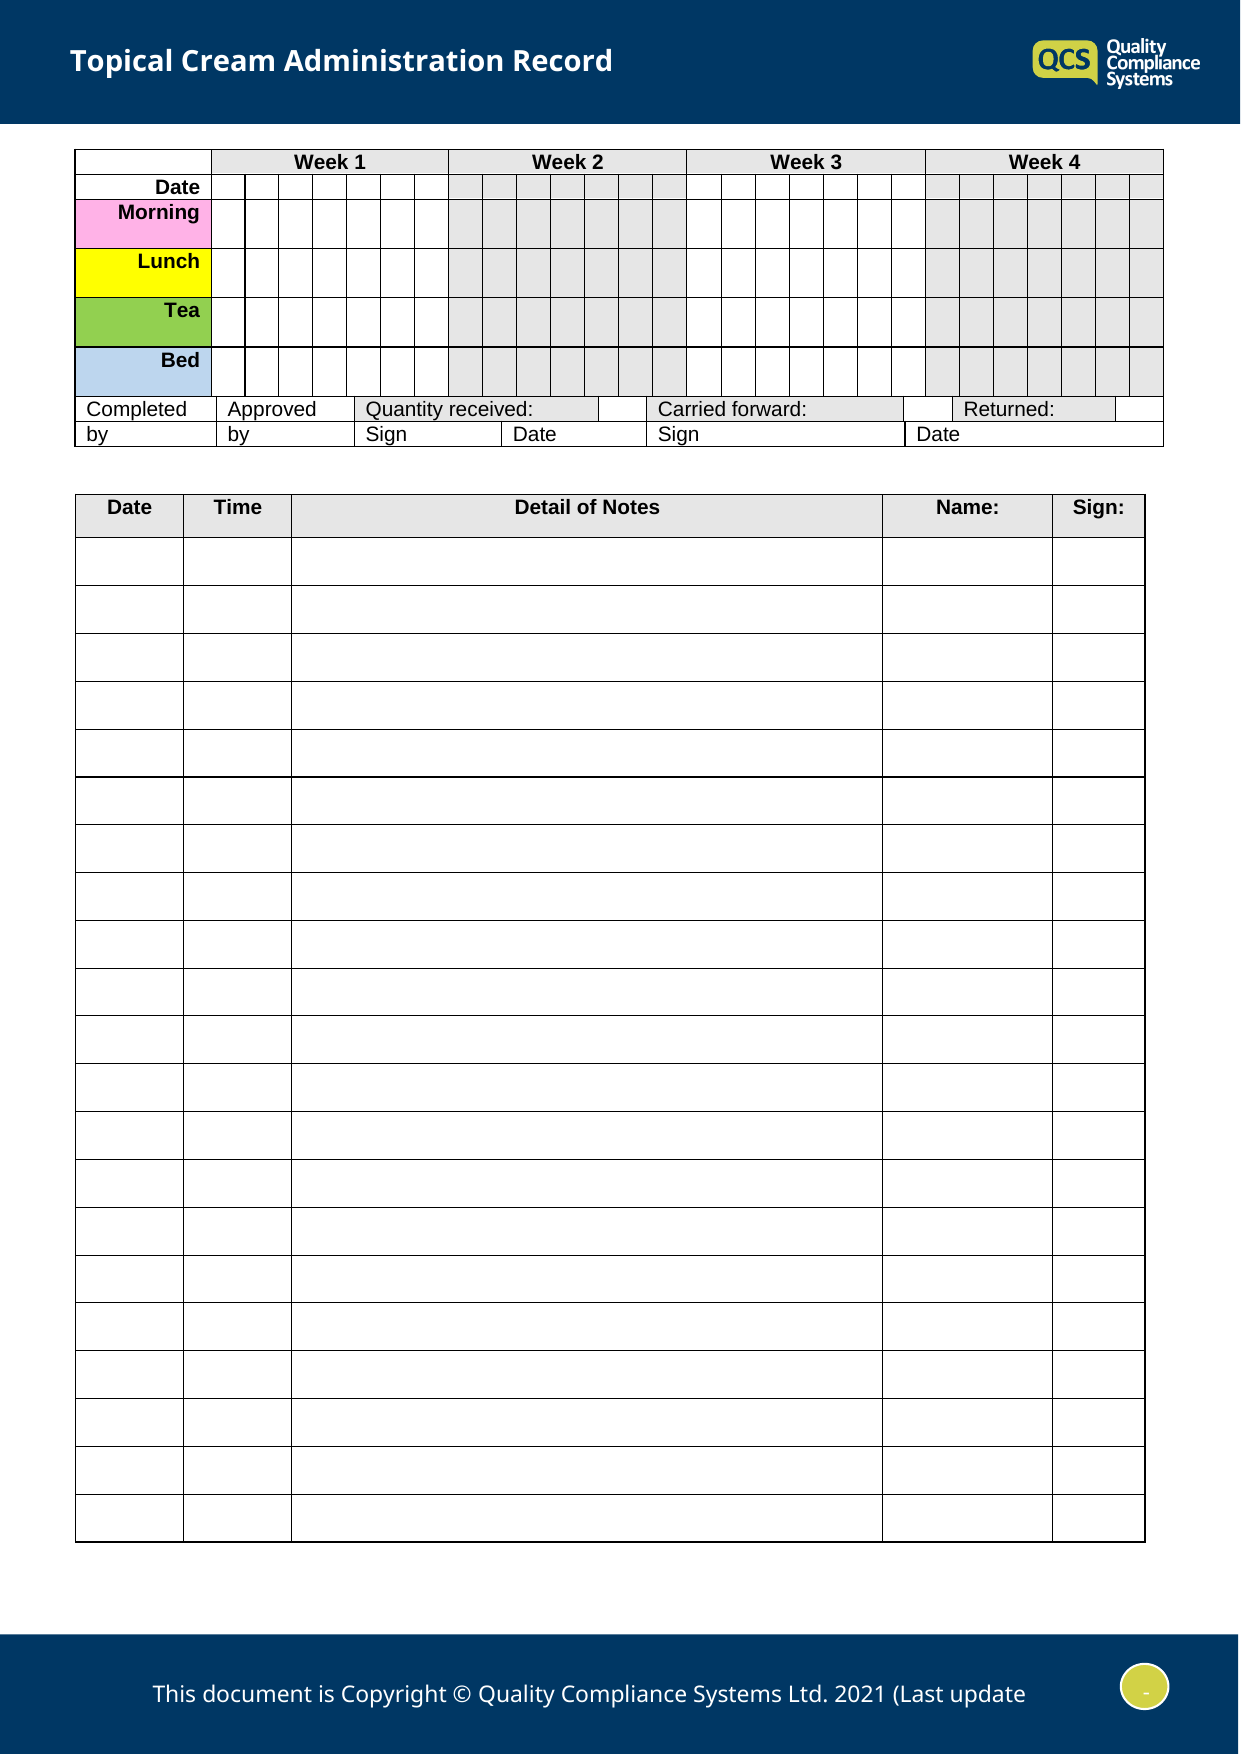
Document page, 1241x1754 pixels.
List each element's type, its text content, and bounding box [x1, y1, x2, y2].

table_cell [313, 298, 346, 346]
table_cell [76, 1447, 183, 1493]
table_cell [517, 249, 550, 297]
table_cell [926, 249, 959, 297]
table_cell [76, 634, 183, 681]
table_cell [449, 175, 482, 198]
table_cell [381, 348, 414, 396]
table_cell [292, 1495, 882, 1541]
table_cell [381, 175, 414, 198]
table_cell [292, 1351, 882, 1398]
table_cell [246, 175, 278, 198]
table_cell [883, 1160, 1052, 1207]
table_cell [1053, 778, 1144, 824]
table_cell [76, 778, 183, 824]
table_cell [722, 200, 755, 248]
table_cell [279, 348, 312, 396]
table_cell [76, 1016, 183, 1063]
table_cell [76, 921, 183, 968]
table_cell [926, 175, 959, 198]
table_cell [824, 175, 857, 198]
table_cell [1062, 298, 1095, 346]
table_cell [790, 175, 823, 198]
table_cell [347, 298, 380, 346]
table_cell [1096, 249, 1129, 297]
table_cell [76, 1399, 183, 1446]
table_cell [449, 348, 482, 396]
table_cell [1053, 730, 1144, 776]
table_cell [722, 175, 755, 198]
table_cell [1053, 873, 1144, 920]
table_cell [858, 348, 891, 396]
table_cell [1028, 298, 1061, 346]
table_cell [415, 175, 448, 198]
table_cell [960, 249, 993, 297]
table_cell [722, 298, 755, 346]
table_cell [653, 175, 686, 198]
table_cell [883, 1208, 1052, 1254]
table_cell [1053, 969, 1144, 1015]
table_cell [184, 1447, 291, 1493]
table_cell [246, 200, 278, 248]
table_header Detail of Notes [292, 495, 882, 537]
table_cell [292, 1303, 882, 1350]
table_cell [415, 200, 448, 248]
table_cell [449, 249, 482, 297]
table_cell [76, 682, 183, 728]
table_cell [184, 921, 291, 968]
table_cell [960, 348, 993, 396]
table_cell [1096, 175, 1129, 198]
table_cell Date [76, 175, 211, 198]
table_cell [756, 298, 789, 346]
table_cell [347, 348, 380, 396]
table_cell [184, 1495, 291, 1541]
table_cell [1053, 921, 1144, 968]
table_cell by [217, 422, 354, 446]
table_cell [1062, 200, 1095, 248]
table_cell [551, 249, 584, 297]
table_cell [551, 175, 584, 198]
table_cell [883, 1447, 1052, 1493]
table_cell [892, 348, 925, 396]
table_cell [1053, 1351, 1144, 1398]
table_cell [347, 175, 380, 198]
table_cell [292, 1208, 882, 1254]
table_cell [415, 348, 448, 396]
table_cell [184, 730, 291, 776]
table_cell [292, 730, 882, 776]
table_cell [756, 249, 789, 297]
table_cell [292, 921, 882, 968]
table_cell [184, 873, 291, 920]
table_cell [994, 348, 1027, 396]
table_cell [279, 200, 312, 248]
table_cell [883, 538, 1052, 585]
table_cell [551, 348, 584, 396]
table_cell [687, 200, 721, 248]
table_cell [483, 348, 516, 396]
table_cell [1116, 397, 1163, 421]
table_cell [313, 200, 346, 248]
table_cell [76, 1112, 183, 1159]
table_cell [1053, 1064, 1144, 1111]
table_cell [585, 200, 618, 248]
table_cell [292, 1160, 882, 1207]
table_cell [415, 249, 448, 297]
table_cell [551, 298, 584, 346]
table_cell [1130, 200, 1163, 248]
table_cell [585, 175, 618, 198]
table_cell [76, 1351, 183, 1398]
table_cell [1028, 249, 1061, 297]
table_cell Carried forward: [647, 397, 903, 421]
table_cell Date [502, 422, 646, 446]
table_cell [449, 200, 482, 248]
table_cell [1130, 348, 1163, 396]
table_cell [960, 200, 993, 248]
table_cell [994, 249, 1027, 297]
table_cell [824, 298, 857, 346]
table_cell [1053, 586, 1144, 633]
table_cell [184, 1208, 291, 1254]
table_cell [619, 298, 652, 346]
table_cell [184, 634, 291, 681]
table_cell [184, 825, 291, 872]
table_cell [381, 249, 414, 297]
table_cell Morning [76, 200, 211, 248]
table_cell [1028, 348, 1061, 396]
table_cell [279, 175, 312, 198]
table_cell [381, 298, 414, 346]
table_cell [184, 682, 291, 728]
table_cell [858, 200, 891, 248]
table_cell [883, 586, 1052, 633]
table_cell Date [906, 422, 1163, 446]
table_cell [687, 175, 721, 198]
table_cell [687, 348, 721, 396]
table_cell [483, 200, 516, 248]
table_cell [722, 348, 755, 396]
table_cell [883, 1351, 1052, 1398]
table_cell [184, 1160, 291, 1207]
table_cell [292, 538, 882, 585]
table_cell [892, 175, 925, 198]
table_cell [292, 969, 882, 1015]
table_cell [292, 1016, 882, 1063]
table_cell [449, 298, 482, 346]
table_cell [483, 175, 516, 198]
table_cell [76, 1064, 183, 1111]
table_header Week 1 [212, 150, 448, 173]
table_cell [790, 249, 823, 297]
table_header Week 3 [687, 150, 925, 173]
table_cell [184, 1399, 291, 1446]
table_cell [1130, 298, 1163, 346]
table_cell [347, 249, 380, 297]
table_cell [790, 298, 823, 346]
table_cell [76, 1495, 183, 1541]
table_header Time [184, 495, 291, 537]
table_cell [1053, 1160, 1144, 1207]
table_cell [246, 298, 278, 346]
table_cell Completed [76, 397, 216, 421]
table_cell Quantity received: [355, 397, 598, 421]
table_cell [1062, 249, 1095, 297]
table_cell [76, 730, 183, 776]
table_header [76, 150, 211, 173]
table_cell [892, 249, 925, 297]
table_cell [517, 200, 550, 248]
table_cell [883, 778, 1052, 824]
table_cell [292, 825, 882, 872]
table_cell [687, 298, 721, 346]
table_cell [313, 348, 346, 396]
table_cell [347, 200, 380, 248]
table_cell [292, 1112, 882, 1159]
table_cell [292, 873, 882, 920]
table_cell [292, 634, 882, 681]
picture [1107, 38, 1200, 89]
table_cell [858, 249, 891, 297]
table_cell [381, 200, 414, 248]
table_cell [76, 825, 183, 872]
table_cell [212, 249, 244, 297]
table_cell [756, 348, 789, 396]
table_cell [184, 1016, 291, 1063]
table_cell [858, 175, 891, 198]
table_cell [960, 175, 993, 198]
table_cell [1053, 825, 1144, 872]
table_cell [883, 1064, 1052, 1111]
table_cell [619, 249, 652, 297]
table_cell [212, 298, 244, 346]
table_cell [883, 682, 1052, 728]
table_cell [926, 200, 959, 248]
table_cell [824, 200, 857, 248]
table_cell [212, 200, 244, 248]
table_cell [1053, 1303, 1144, 1350]
table_cell [184, 778, 291, 824]
table_cell [790, 348, 823, 396]
table_cell [551, 200, 584, 248]
table_header Week 4 [926, 150, 1163, 173]
table_cell [1096, 298, 1129, 346]
table_cell [883, 1112, 1052, 1159]
table_cell [292, 586, 882, 633]
table_cell [619, 348, 652, 396]
table_cell [313, 249, 346, 297]
table_cell by [76, 422, 216, 446]
table_cell [1028, 200, 1061, 248]
table_cell [292, 682, 882, 728]
table_cell [292, 1399, 882, 1446]
table_cell [292, 1064, 882, 1111]
table_cell [904, 397, 952, 421]
table_cell [184, 1064, 291, 1111]
table_cell [212, 348, 244, 396]
table_cell [517, 298, 550, 346]
table_cell [883, 1016, 1052, 1063]
table_cell Bed [76, 348, 211, 396]
table_header Week 2 [449, 150, 686, 173]
table_cell [1028, 175, 1061, 198]
table_cell [960, 298, 993, 346]
table_cell [1053, 1399, 1144, 1446]
table_cell [483, 249, 516, 297]
table_cell [653, 249, 686, 297]
table_cell [756, 200, 789, 248]
table_cell [599, 397, 646, 421]
table_cell [1096, 200, 1129, 248]
table_cell [76, 1303, 183, 1350]
table_cell Sign [355, 422, 501, 446]
table_cell [292, 1256, 882, 1302]
table_cell [883, 634, 1052, 681]
table_cell [1053, 682, 1144, 728]
table_header Name: [883, 495, 1052, 537]
table_cell [1130, 249, 1163, 297]
table_cell [184, 538, 291, 585]
table_cell [76, 1256, 183, 1302]
table_cell [619, 200, 652, 248]
table_cell [1053, 1112, 1144, 1159]
table_cell [76, 873, 183, 920]
table_cell Tea [76, 298, 211, 346]
table_cell [292, 778, 882, 824]
table_cell [790, 200, 823, 248]
table_cell [415, 298, 448, 346]
table_cell [184, 1303, 291, 1350]
table_cell [1053, 1256, 1144, 1302]
table_cell [653, 348, 686, 396]
table_cell Sign [647, 422, 904, 446]
table_cell [1053, 538, 1144, 585]
table_cell [313, 175, 346, 198]
table_cell [653, 200, 686, 248]
table_cell [883, 1399, 1052, 1446]
table_cell [184, 1256, 291, 1302]
table_cell Approved [217, 397, 354, 421]
table_cell [246, 249, 278, 297]
table_cell [1053, 1208, 1144, 1254]
table_cell [184, 1351, 291, 1398]
table_cell [483, 298, 516, 346]
table_cell [184, 969, 291, 1015]
table_cell [517, 175, 550, 198]
table_cell [279, 298, 312, 346]
table_cell [926, 298, 959, 346]
table_cell Lunch [76, 249, 211, 297]
table_cell [994, 298, 1027, 346]
table_cell [883, 825, 1052, 872]
table_cell [926, 348, 959, 396]
table_cell [585, 298, 618, 346]
table_cell [184, 586, 291, 633]
table_cell [824, 348, 857, 396]
table_cell [994, 200, 1027, 248]
table_cell [883, 1256, 1052, 1302]
table_cell [722, 249, 755, 297]
table_header Sign: [1053, 495, 1144, 537]
table_cell [292, 1447, 882, 1493]
table_header Date [76, 495, 183, 537]
table_cell Returned: [953, 397, 1115, 421]
table_cell [76, 1208, 183, 1254]
table_cell [184, 1112, 291, 1159]
table_cell [585, 348, 618, 396]
table_cell [858, 298, 891, 346]
table_cell [1053, 634, 1144, 681]
table_cell [653, 298, 686, 346]
table_cell [1053, 1495, 1144, 1541]
table_cell [1053, 1447, 1144, 1493]
table_cell [883, 873, 1052, 920]
table_cell [883, 730, 1052, 776]
table_cell [1096, 348, 1129, 396]
table_cell [824, 249, 857, 297]
table_cell [517, 348, 550, 396]
table_cell [892, 200, 925, 248]
table_cell [585, 249, 618, 297]
table_cell [1062, 175, 1095, 198]
table_cell [883, 1495, 1052, 1541]
table_cell [1053, 1016, 1144, 1063]
table_cell [1130, 175, 1163, 198]
table_cell [883, 969, 1052, 1015]
table_cell [212, 175, 244, 198]
table_cell [1062, 348, 1095, 396]
table_cell [619, 175, 652, 198]
table_cell [279, 249, 312, 297]
table_cell [994, 175, 1027, 198]
table_cell [687, 249, 721, 297]
table_cell [892, 298, 925, 346]
table_cell [883, 921, 1052, 968]
table_cell [246, 348, 278, 396]
table_cell [76, 538, 183, 585]
table_cell [756, 175, 789, 198]
table_cell [883, 1303, 1052, 1350]
table_cell [76, 969, 183, 1015]
table_cell [76, 1160, 183, 1207]
table_cell [76, 586, 183, 633]
